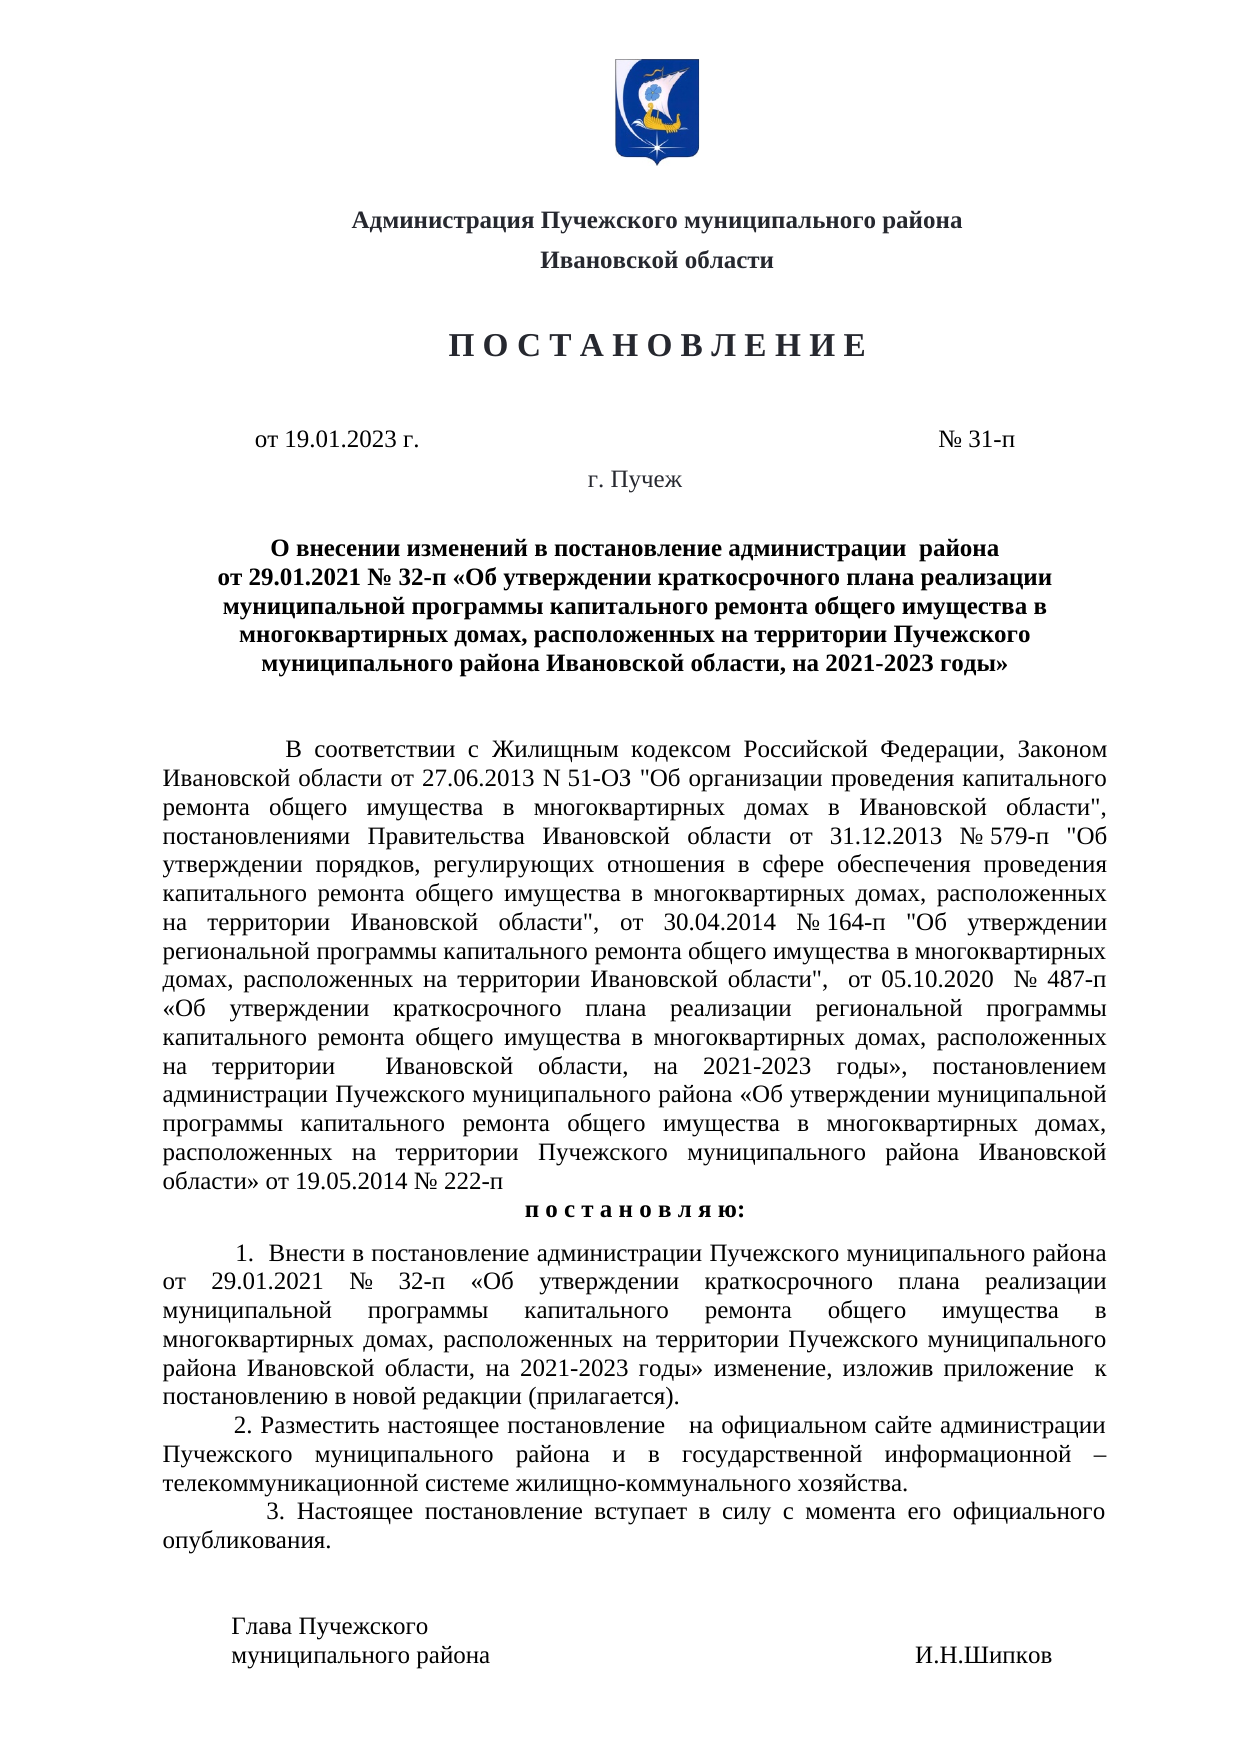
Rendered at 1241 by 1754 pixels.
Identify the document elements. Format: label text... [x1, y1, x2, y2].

text от 29.01.2021 № 32-п «Об утверждении краткосрочного плана реализации муниципальной программы капитального ремонта общего имущества в многоквартирных домах, расположенных на территории Пучежского муниципального района Ивановской области, на 2021-2023 годы» [162, 562, 1107, 677]
text муниципального района И.Н.Шипков [162, 1640, 1107, 1669]
text 1. Внести в постановление администрации Пучежского муниципального района от 29.01.2021 № 32-п «Об утверждении краткосрочного плана реализации муниципальной программы капитального ремонта общего имущества в многоквартирных домах, расположенных на территории Пучежского муниципального района Ивановской области, на 2021-2023 годы» изменение, изложив приложение к постановлению в новой редакции (прилагается). [162, 1238, 1107, 1410]
subtitle г. Пучеж [162, 464, 1107, 493]
text 3. Настоящее постановление вступает в силу с момента его официального опубликования. [162, 1496, 1107, 1554]
text О внесении изменений в постановление администрации района [162, 533, 1107, 562]
text Глава Пучежского [162, 1611, 1107, 1640]
text В соответствии с Жилищным кодексом Российской Федерации, Законом Ивановской области от 27.06.2013 N 51-ОЗ "Об организации проведения капитального ремонта общего имущества в многоквартирных домах в Ивановской области", постановлениями Правительства Ивановской области от 31.12.2013 № 579-п "Об утверждении порядков, регулирующих отношения в сфере обеспечения проведения капитального ремонта общего имущества в многоквартирных домах, расположенных на территории Ивановской области", от 30.04.2014 № 164-п "Об утверждении региональной программы капитального ремонта общего имущества в многоквартирных домах, расположенных на территории Ивановской области", от 05.10.2020 № 487-п «Об утверждении краткосрочного плана реализации региональной программы капитального ремонта общего имущества в многоквартирных домах, расположенных на территории Ивановской области, на 2021-2023 годы», постановлением администрации Пучежского муниципального района «Об утверждении муниципальной программы капитального ремонта общего имущества в многоквартирных домах, расположенных на территории Пучежского муниципального района Ивановской области» от 19.05.2014 № 222-п [162, 734, 1107, 1194]
text п о с т а н о в л я ю: [162, 1194, 1107, 1223]
table_cell Администрация Пучежского муниципального района Ивановской области П О С Т А Н О В Л Е Н И Е [163, 194, 1152, 424]
text 2. Разместить настоящее постановление на официальном сайте администрации Пучежского муниципального района и в государственной информационной –телекоммуникационной системе жилищно-коммунального хозяйства. [162, 1410, 1107, 1496]
text от 19.01.2023 г. № 31-п [162, 424, 1107, 453]
table_header [163, 59, 1152, 194]
picture [614, 59, 700, 166]
